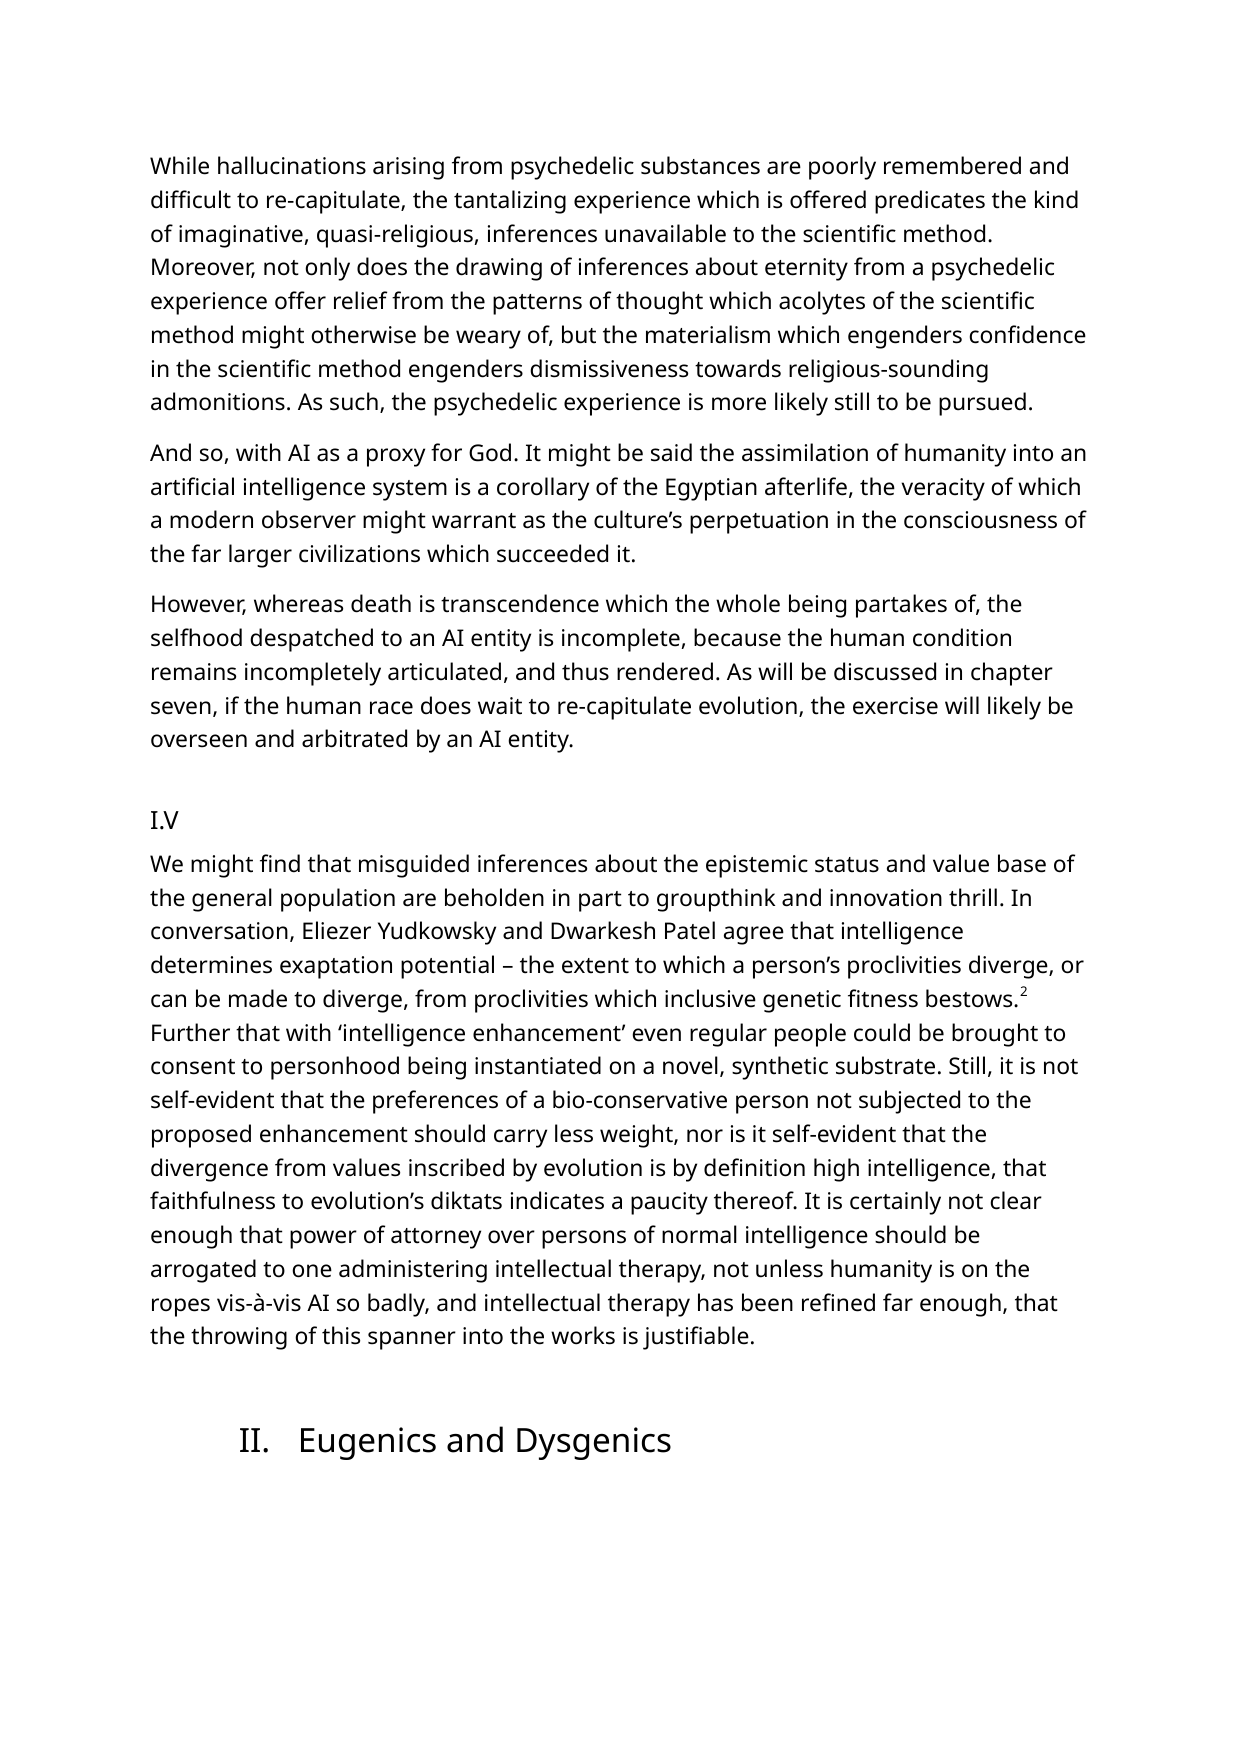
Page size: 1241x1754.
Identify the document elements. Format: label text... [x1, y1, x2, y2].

text However, whereas death is transcendence which the whole being partakes of, the selfhood despatched to an AI entity is incomplete, because the human condition remains incompletely articulated, and thus rendered. As will be discussed in chapter seven, if the human race does wait to re-capitulate evolution, the exercise will likely be overseen and arbitrated by an AI entity. [150, 588, 1090, 754]
text While hallucinations arising from psychedelic substances are poorly remembered and difficult to re-capitulate, the tantalizing experience which is offered predicates the kind of imaginative, quasi-religious, inferences unavailable to the scientific method. Moreover, not only does the drawing of inferences about eternity from a psychedelic experience offer relief from the patterns of thought which acolytes of the scientific method might otherwise be weary of, but the materialism which engenders confidence in the scientific method engenders dismissiveness towards religious-sounding admonitions. As such, the psychedelic experience is more likely still to be pursued. [150, 150, 1090, 417]
subtitle Eugenics and Dysgenics [239, 1417, 1090, 1462]
subtitle I.V [150, 803, 1090, 837]
text We might find that misguided inferences about the epistemic status and value base of the general population are beholden in part to groupthink and innovation thrill. In conversation, Eliezer Yudkowsky and Dwarkesh Patel agree that intelligence determines exaptation potential – the extent to which a person’s proclivities diverge, or can be made to diverge, from proclivities which inclusive genetic fitness bestows.2 Further that with ‘intelligence enhancement’ even regular people could be brought to consent to personhood being instantiated on a novel, synthetic substrate. Still, it is not self-evident that the preferences of a bio-conservative person not subjected to the proposed enhancement should carry less weight, nor is it self-evident that the divergence from values inscribed by evolution is by definition high intelligence, that faithfulness to evolution’s diktats indicates a paucity thereof. It is certainly not clear enough that power of attorney over persons of normal intelligence should be arrogated to one administering intellectual therapy, not unless humanity is on the ropes vis-à-vis AI so badly, and intellectual therapy has been refined far enough, that the throwing of this spanner into the works is justifiable. [150, 848, 1090, 1351]
text And so, with AI as a proxy for God. It might be said the assimilation of humanity into an artificial intelligence system is a corollary of the Egyptian afterlife, the veracity of which a modern observer might warrant as the culture’s perpetuation in the consciousness of the far larger civilizations which succeeded it. [150, 437, 1090, 569]
